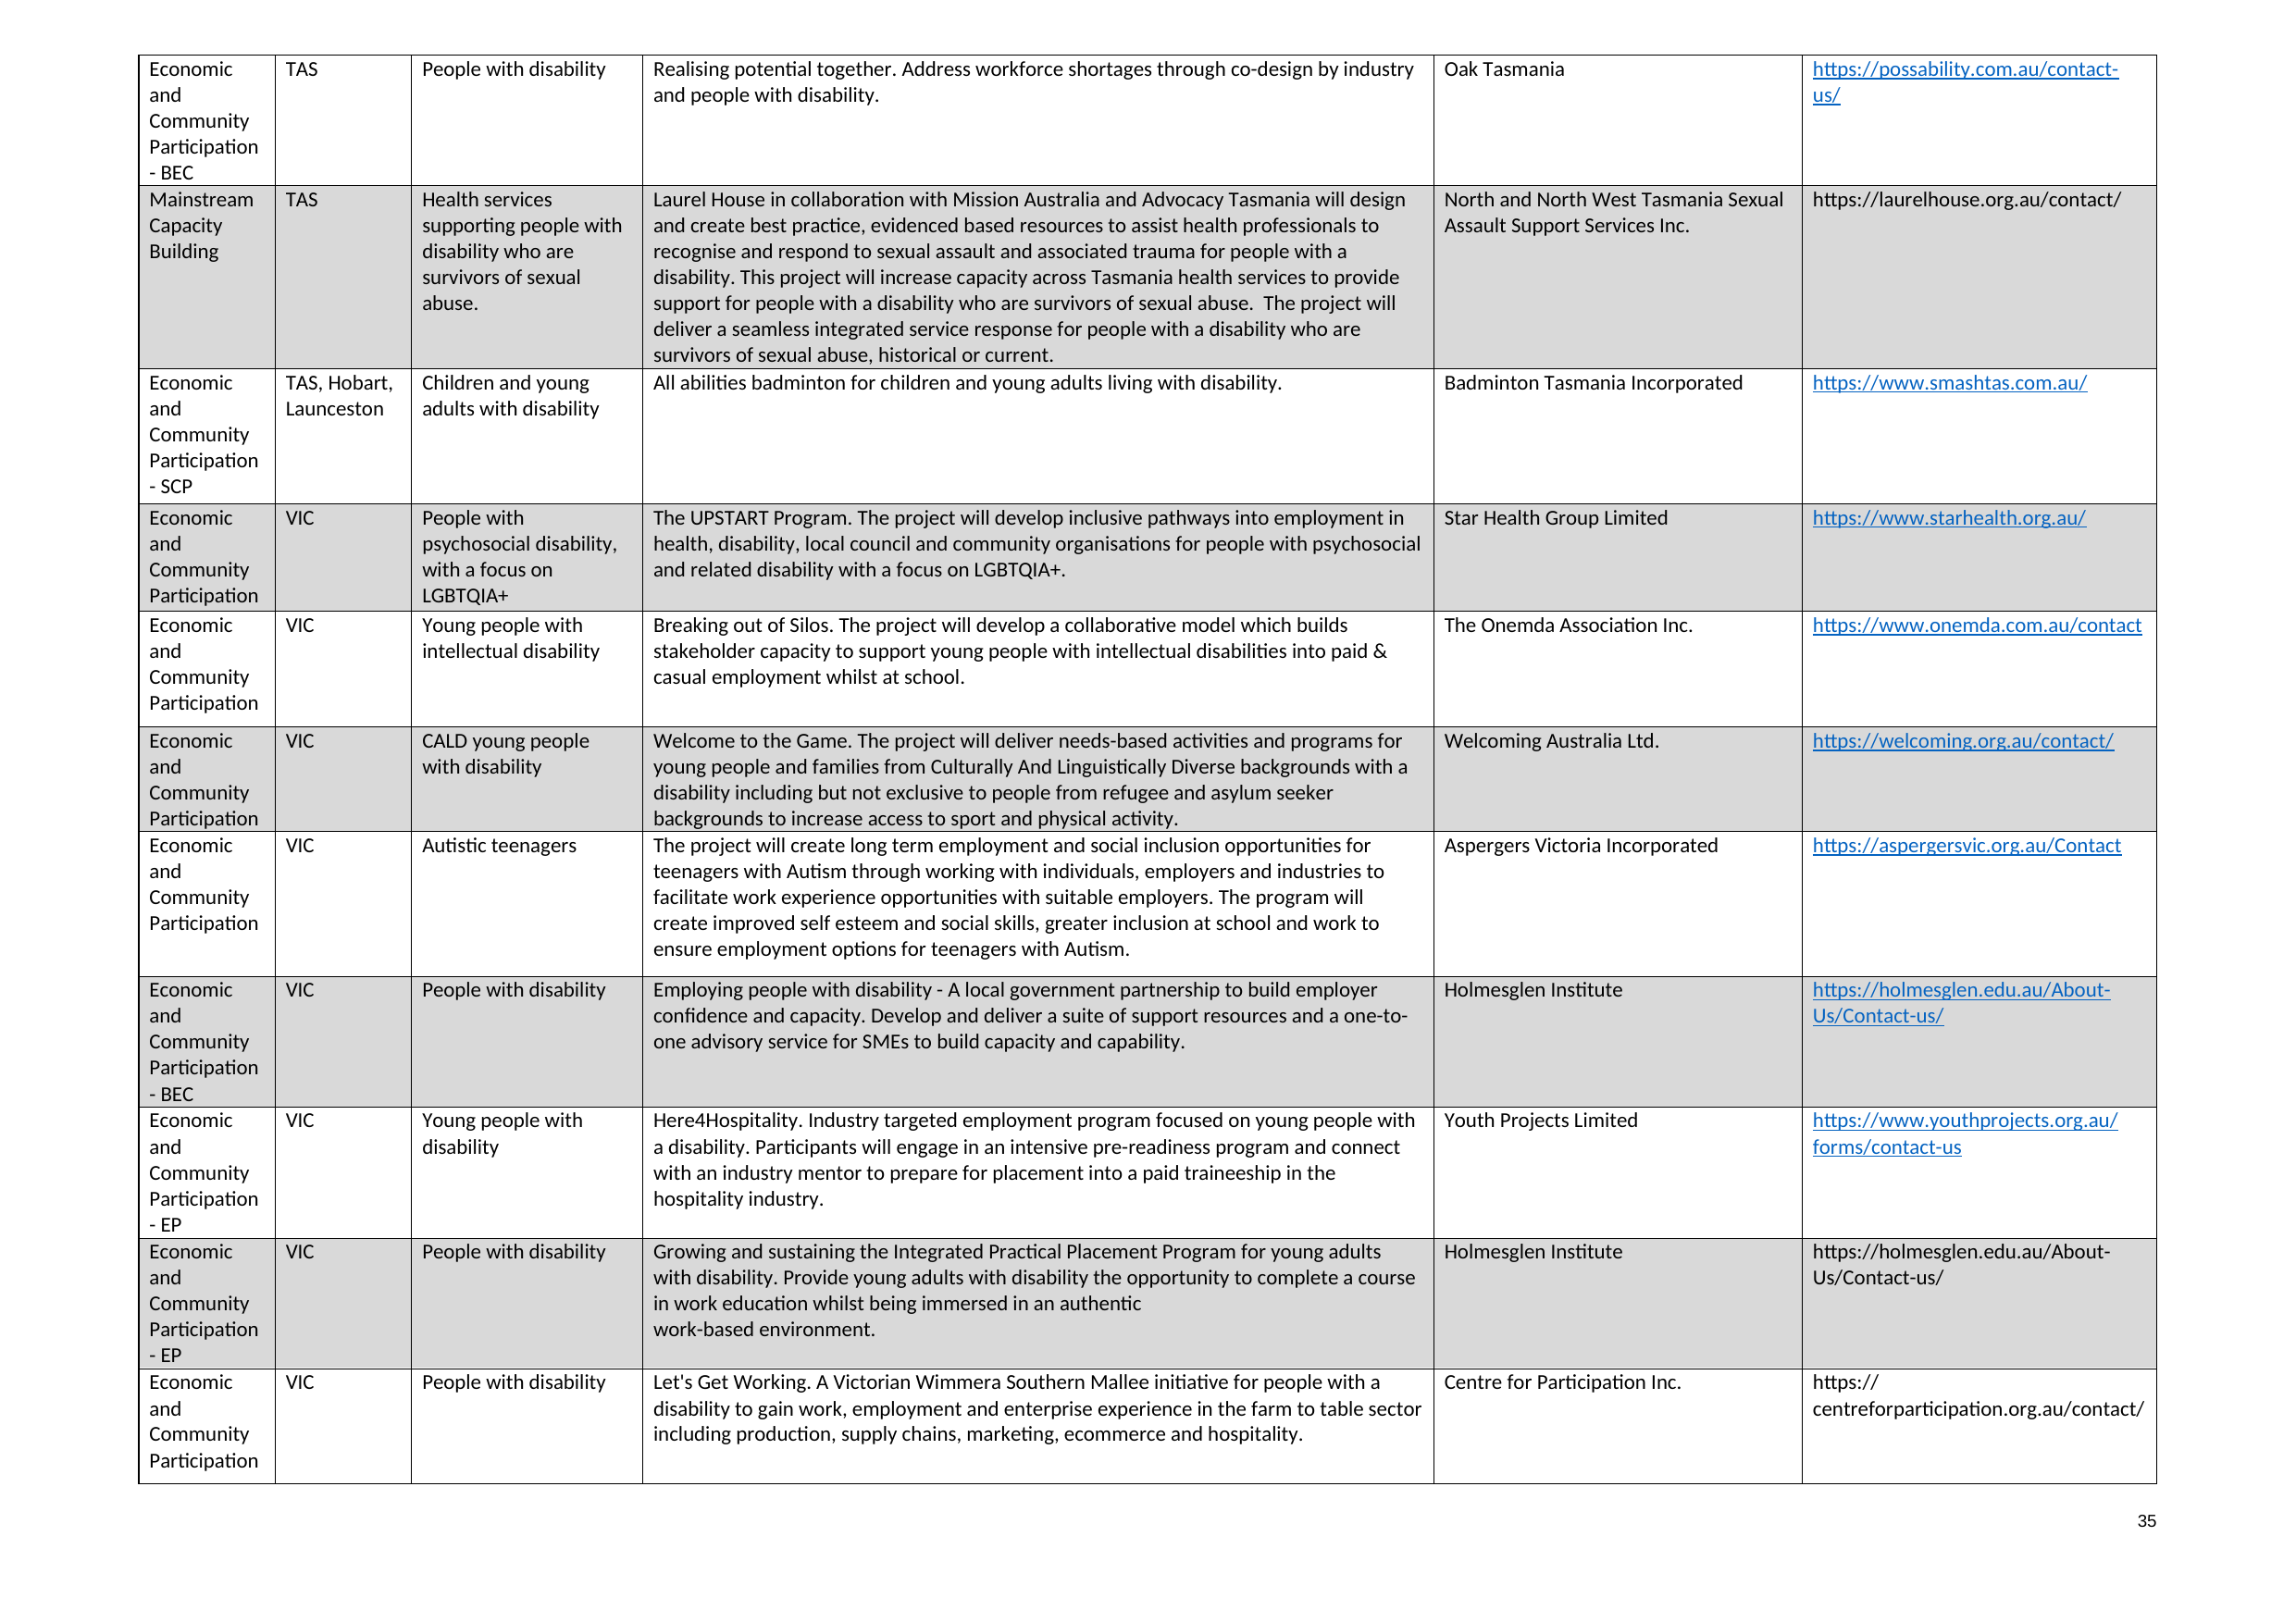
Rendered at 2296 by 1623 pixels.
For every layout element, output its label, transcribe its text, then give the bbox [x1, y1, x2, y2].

table_cell Employing people with disability - A local government partnership to build employer confidence and capacity. Develop and deliver a suite of support resources and a one-to-one advisory service for SMEs to build capacity and capability. [643, 977, 1433, 1107]
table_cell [1803, 1369, 2156, 1483]
table_cell Holmesglen Institute [1434, 1239, 1802, 1368]
table_cell Badminton Tasmania Incorporated [1434, 369, 1802, 503]
table_cell https://possability.com.au/contact-us/ [1803, 56, 2156, 185]
table_cell Holmesglen Institute [1434, 977, 1802, 1107]
table_cell Economic and Community Participation [140, 832, 275, 975]
table_cell TAS, Hobart, Launceston [276, 369, 411, 503]
table_cell Star Health Group Limited [1434, 504, 1802, 611]
table_cell The Onemda Association Inc. [1434, 612, 1802, 726]
table_cell Welcoming Australia Ltd. [1434, 727, 1802, 831]
table_cell Autistic teenagers [412, 832, 642, 975]
table_cell TAS [276, 186, 411, 368]
table_cell https://laurelhouse.org.au/contact/ [1803, 186, 2156, 368]
table_cell https://holmesglen.edu.au/About-Us/Contact-us/ [1803, 977, 2156, 1107]
table_cell VIC [276, 1108, 411, 1237]
table_cell Laurel House in collaboration with Mission Australia and Advocacy Tasmania will design and create best practice, evidenced based resources to assist health professionals to recognise and respond to sexual assault and associated trauma for people with a disability. This project will increase capacity across Tasmania health services to provide support for people with a disability who are survivors of sexual abuse. The project will deliver a seamless integrated service response for people with a disability who are survivors of sexual abuse, historical or current. [643, 186, 1433, 368]
table_cell Economic and Community Participation - BEC [140, 56, 275, 185]
table_cell https://www.starhealth.org.au/ [1803, 504, 2156, 611]
table_cell VIC [276, 832, 411, 975]
table_cell https://www.youthprojects.org.au/forms/contact-us [1803, 1108, 2156, 1237]
table_cell Economic and Community Participation - EP [140, 1239, 275, 1368]
table_cell VIC [276, 727, 411, 831]
table_cell All abilities badminton for children and young adults living with disability. [643, 369, 1433, 503]
table_cell Economic and Community Participation [140, 727, 275, 831]
table_cell North and North West Tasmania Sexual Assault Support Services Inc. [1434, 186, 1802, 368]
table_cell People with disability [412, 1239, 642, 1368]
table_cell Economic and Community Participation [140, 612, 275, 726]
table_cell Mainstream Capacity Building [140, 186, 275, 368]
table_cell Economic and Community Participation [140, 504, 275, 611]
table_cell VIC [276, 977, 411, 1107]
table_cell The UPSTART Program. The project will develop inclusive pathways into employment in health, disability, local council and community organisations for people with psychosocial and related disability with a focus on LGBTQIA+. [643, 504, 1433, 611]
table_cell VIC [276, 612, 411, 726]
table_cell VIC [276, 1369, 411, 1483]
table_cell VIC [276, 504, 411, 611]
table_cell CALD young people with disability [412, 727, 642, 831]
table_cell Economic and Community Participation - BEC [140, 977, 275, 1107]
table_cell People with psychosocial disability, with a focus on LGBTQIA+ [412, 504, 642, 611]
table_cell People with disability [412, 56, 642, 185]
table_cell Economic and Community Participation - SCP [140, 369, 275, 503]
table_cell https://holmesglen.edu.au/About-Us/Contact-us/ [1803, 1239, 2156, 1368]
table_cell Realising potential together. Address workforce shortages through co-design by industry and people with disability. [643, 56, 1433, 185]
table_cell Children and young adults with disability [412, 369, 642, 503]
table_cell https://aspergersvic.org.au/Contact [1803, 832, 2156, 975]
table_cell Breaking out of Silos. The project will develop a collaborative model which builds stakeholder capacity to support young people with intellectual disabilities into paid & casual employment whilst at school. [643, 612, 1433, 726]
table_cell Health services supporting people with disability who are survivors of sexual abuse. [412, 186, 642, 368]
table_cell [140, 1369, 275, 1483]
table_cell TAS [276, 56, 411, 185]
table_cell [1434, 1369, 1802, 1483]
table_cell People with disability [412, 977, 642, 1107]
table_cell Young people with disability [412, 1108, 642, 1237]
table_cell Oak Tasmania [1434, 56, 1802, 185]
table_cell Young people with intellectual disability [412, 612, 642, 726]
table_cell Youth Projects Limited [1434, 1108, 1802, 1237]
table_cell https://welcoming.org.au/contact/ [1803, 727, 2156, 831]
table_cell VIC [276, 1239, 411, 1368]
table_cell Aspergers Victoria Incorporated [1434, 832, 1802, 975]
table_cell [412, 1369, 642, 1483]
table_cell Welcome to the Game. The project will deliver needs-based activities and programs for young people and families from Culturally And Linguistically Diverse backgrounds with a disability including but not exclusive to people from refugee and asylum seeker backgrounds to increase access to sport and physical activity. [643, 727, 1433, 831]
table_cell https://www.onemda.com.au/contact [1803, 612, 2156, 726]
table_cell Economic and Community Participation - EP [140, 1108, 275, 1237]
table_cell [643, 1369, 1433, 1483]
table_cell Growing and sustaining the Integrated Practical Placement Program for young adults with disability. Provide young adults with disability the opportunity to complete a course in work education whilst being immersed in an authentic work-based environment. [643, 1239, 1433, 1368]
table_cell https://www.smashtas.com.au/ [1803, 369, 2156, 503]
table_cell The project will create long term employment and social inclusion opportunities for teenagers with Autism through working with individuals, employers and industries to facilitate work experience opportunities with suitable employers. The program will create improved self esteem and social skills, greater inclusion at school and work to ensure employment options for teenagers with Autism. [643, 832, 1433, 975]
table_cell Here4Hospitality. Industry targeted employment program focused on young people with a disability. Participants will engage in an intensive pre-readiness program and connect with an industry mentor to prepare for placement into a paid traineeship in the hospitality industry. [643, 1108, 1433, 1237]
